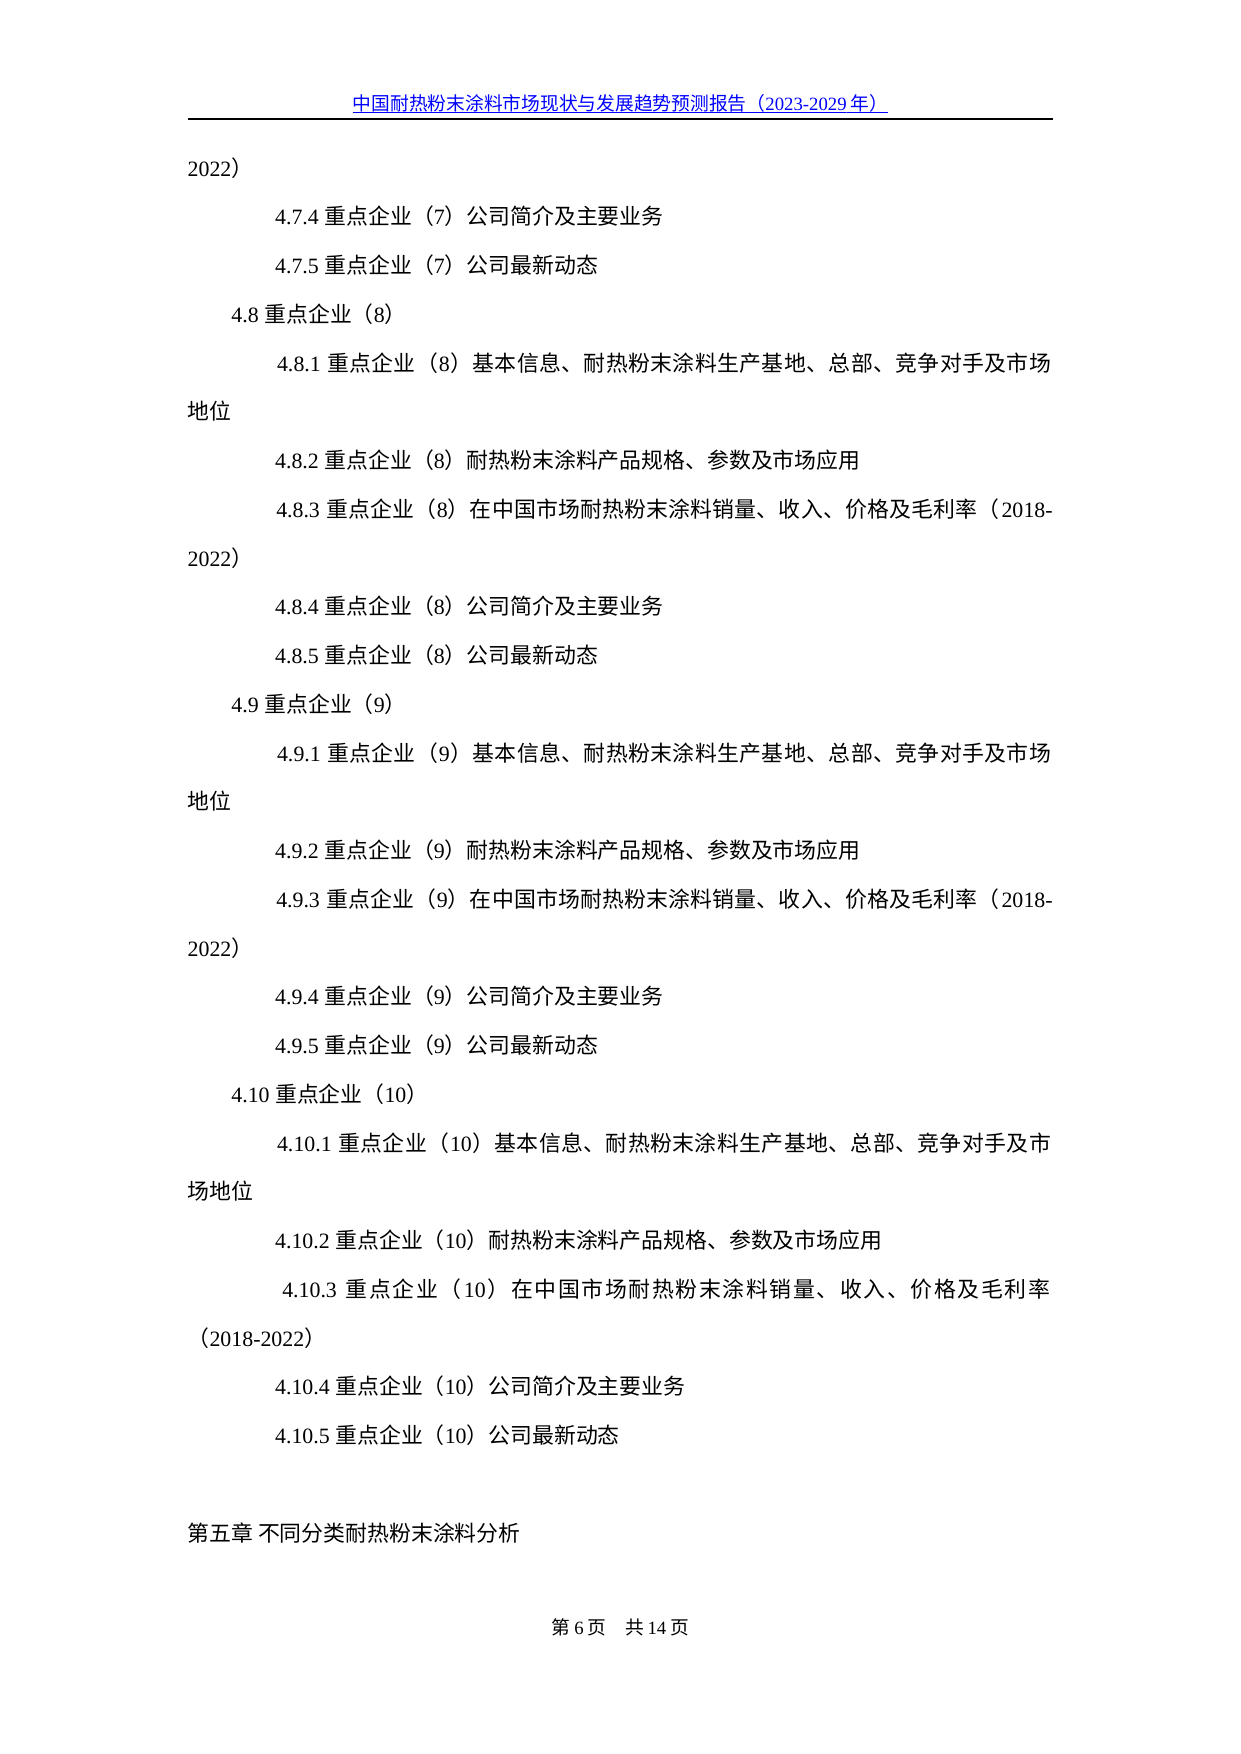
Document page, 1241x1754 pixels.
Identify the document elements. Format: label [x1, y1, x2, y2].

text [187, 150, 1053, 1548]
